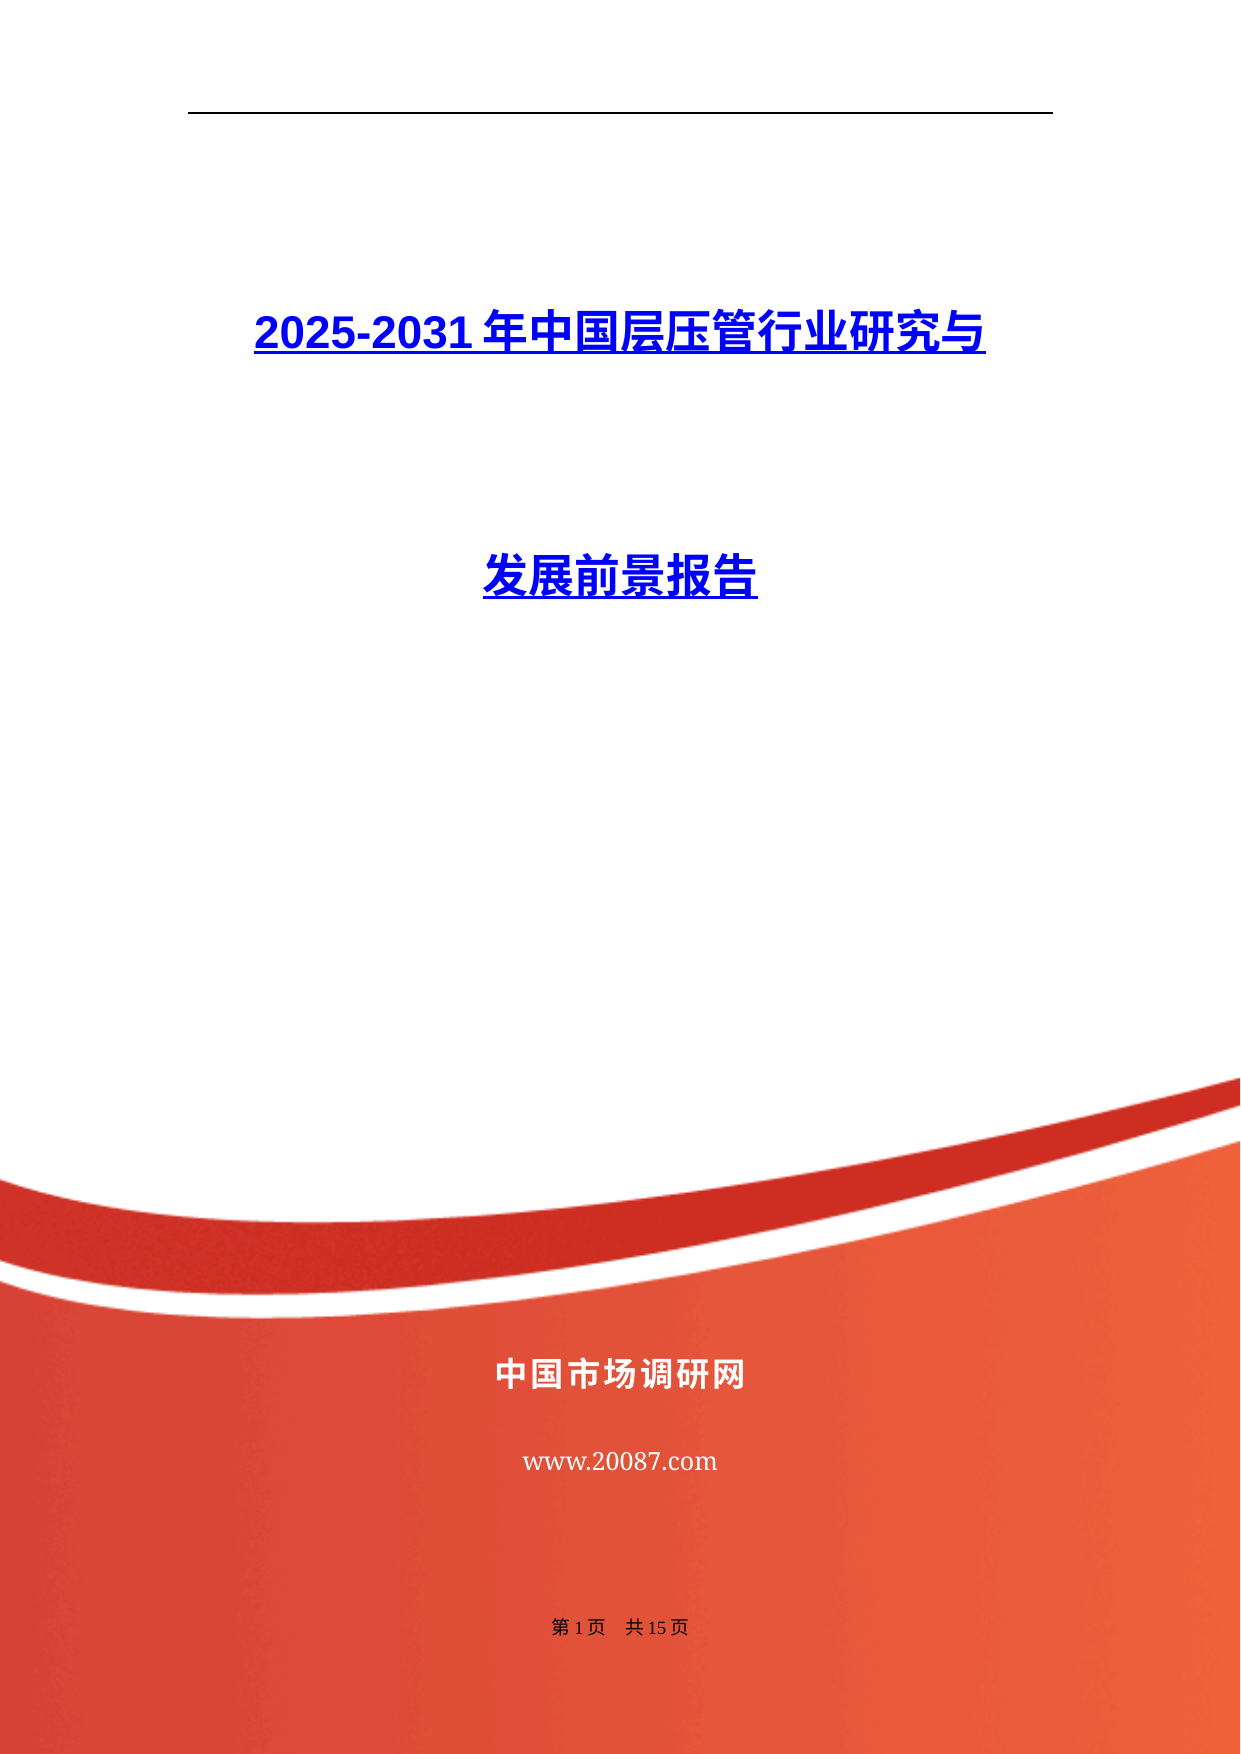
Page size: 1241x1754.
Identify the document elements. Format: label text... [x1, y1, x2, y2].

picture [0, 1006, 1241, 1754]
table_header 2025-2031年中国层压管行业研究与发展前景报告 [188, 207, 1053, 773]
subtitle 中国市场调研网 [187, 1339, 1053, 1404]
text www.20087.com [187, 1428, 1053, 1493]
